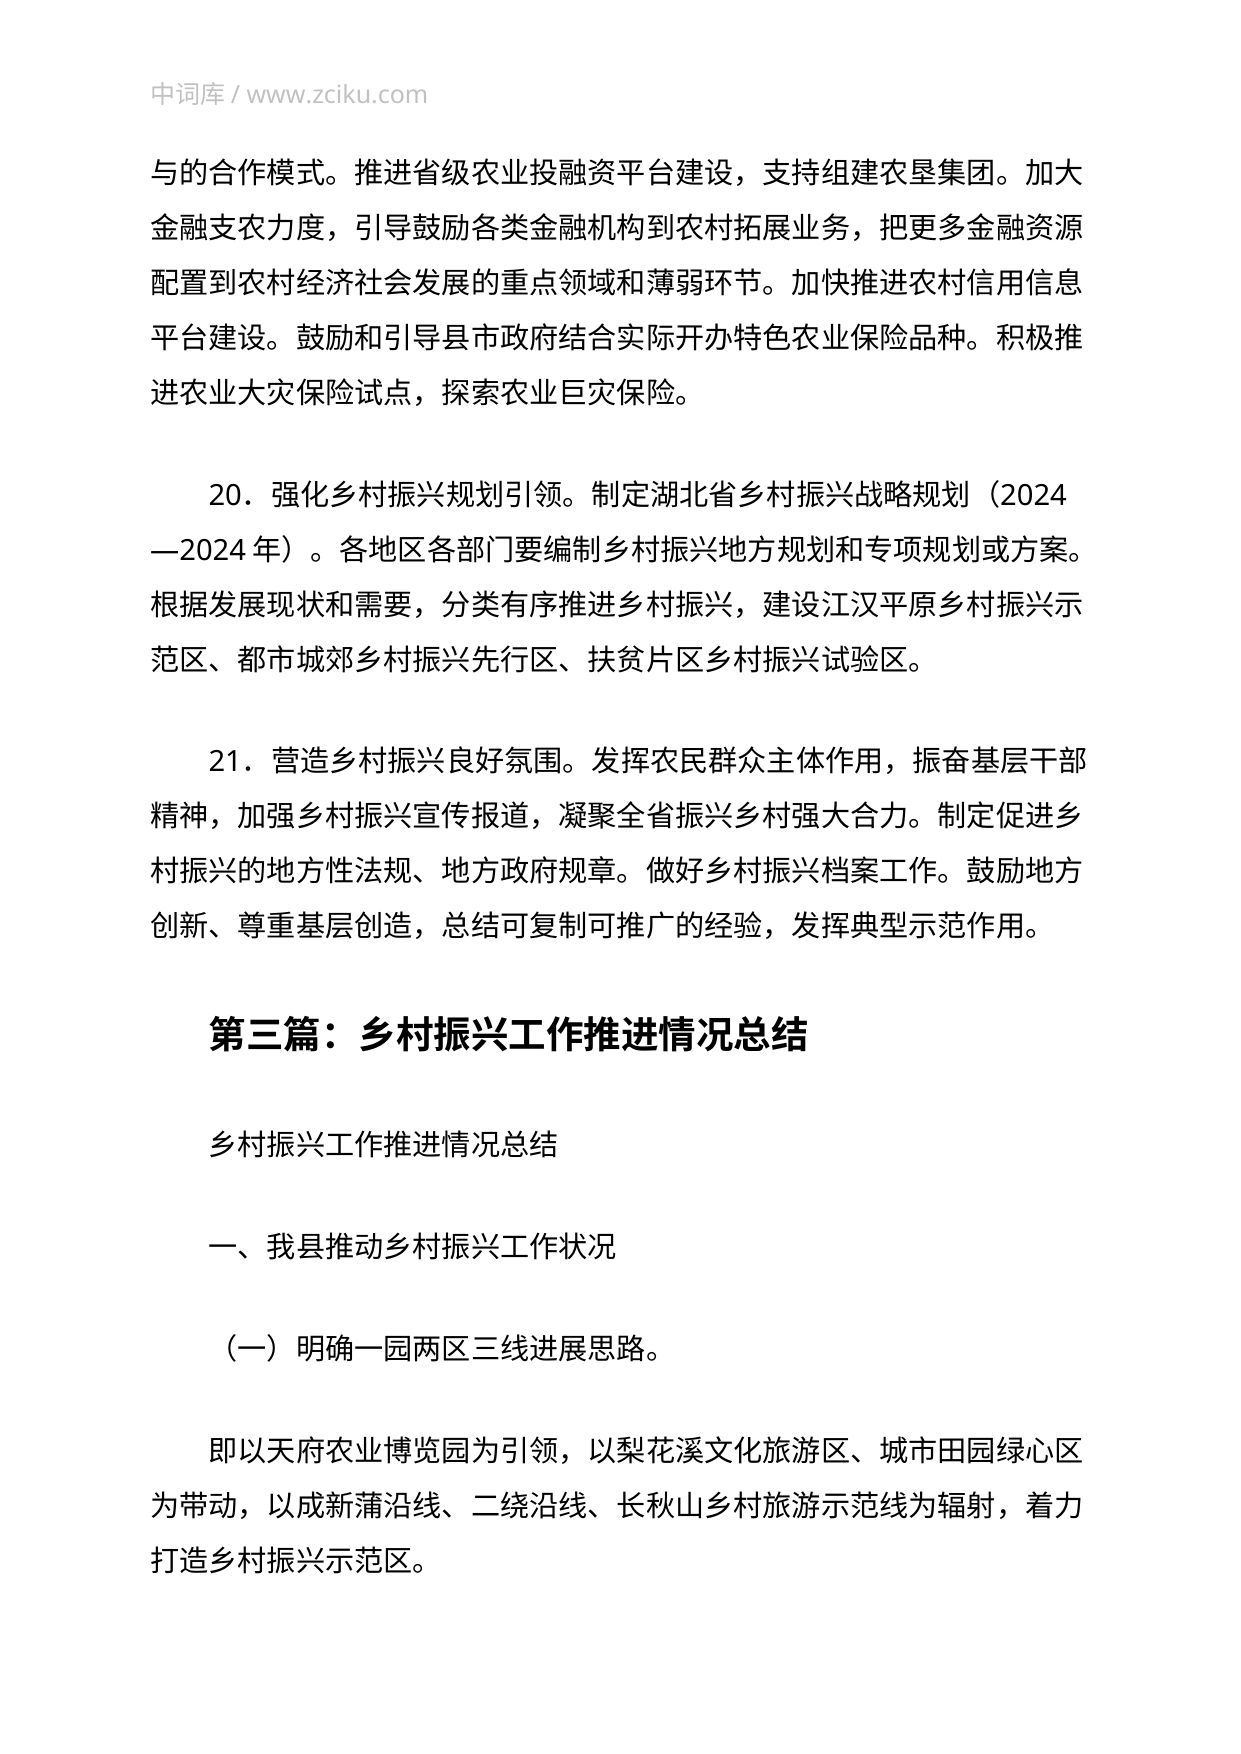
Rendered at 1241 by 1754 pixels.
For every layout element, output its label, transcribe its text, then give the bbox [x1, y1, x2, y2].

text 即以天府农业博览园为引领，以梨花溪文化旅游区、城市田园绿心区为带动，以成新蒲沿线、二绕沿线、长秋山乡村旅游示范线为辐射，着力打造乡村振兴示范区。 [150, 1427, 1090, 1579]
text 第三篇：乡村振兴工作推进情况总结 [150, 1004, 1090, 1059]
text 21．营造乡村振兴良好氛围。发挥农民群众主体作用，振奋基层干部精神，加强乡村振兴宣传报道，凝聚全省振兴乡村强大合力。制定促进乡村振兴的地方性法规、地方政府规章。做好乡村振兴档案工作。鼓励地方创新、尊重基层创造，总结可复制可推广的经验，发挥典型示范作用。 [150, 738, 1090, 945]
text 20．强化乡村振兴规划引领。制定湖北省乡村振兴战略规划（2024—2024年）。各地区各部门要编制乡村振兴地方规划和专项规划或方案。根据发展现状和需要，分类有序推进乡村振兴，建设江汉平原乡村振兴示范区、都市城郊乡村振兴先行区、扶贫片区乡村振兴试验区。 [150, 471, 1090, 678]
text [150, 150, 1090, 412]
text （一）明确一园两区三线进展思路。 [150, 1326, 1090, 1368]
text 一、我县推动乡村振兴工作状况 [150, 1224, 1090, 1266]
text 乡村振兴工作推进情况总结 [150, 1122, 1090, 1164]
